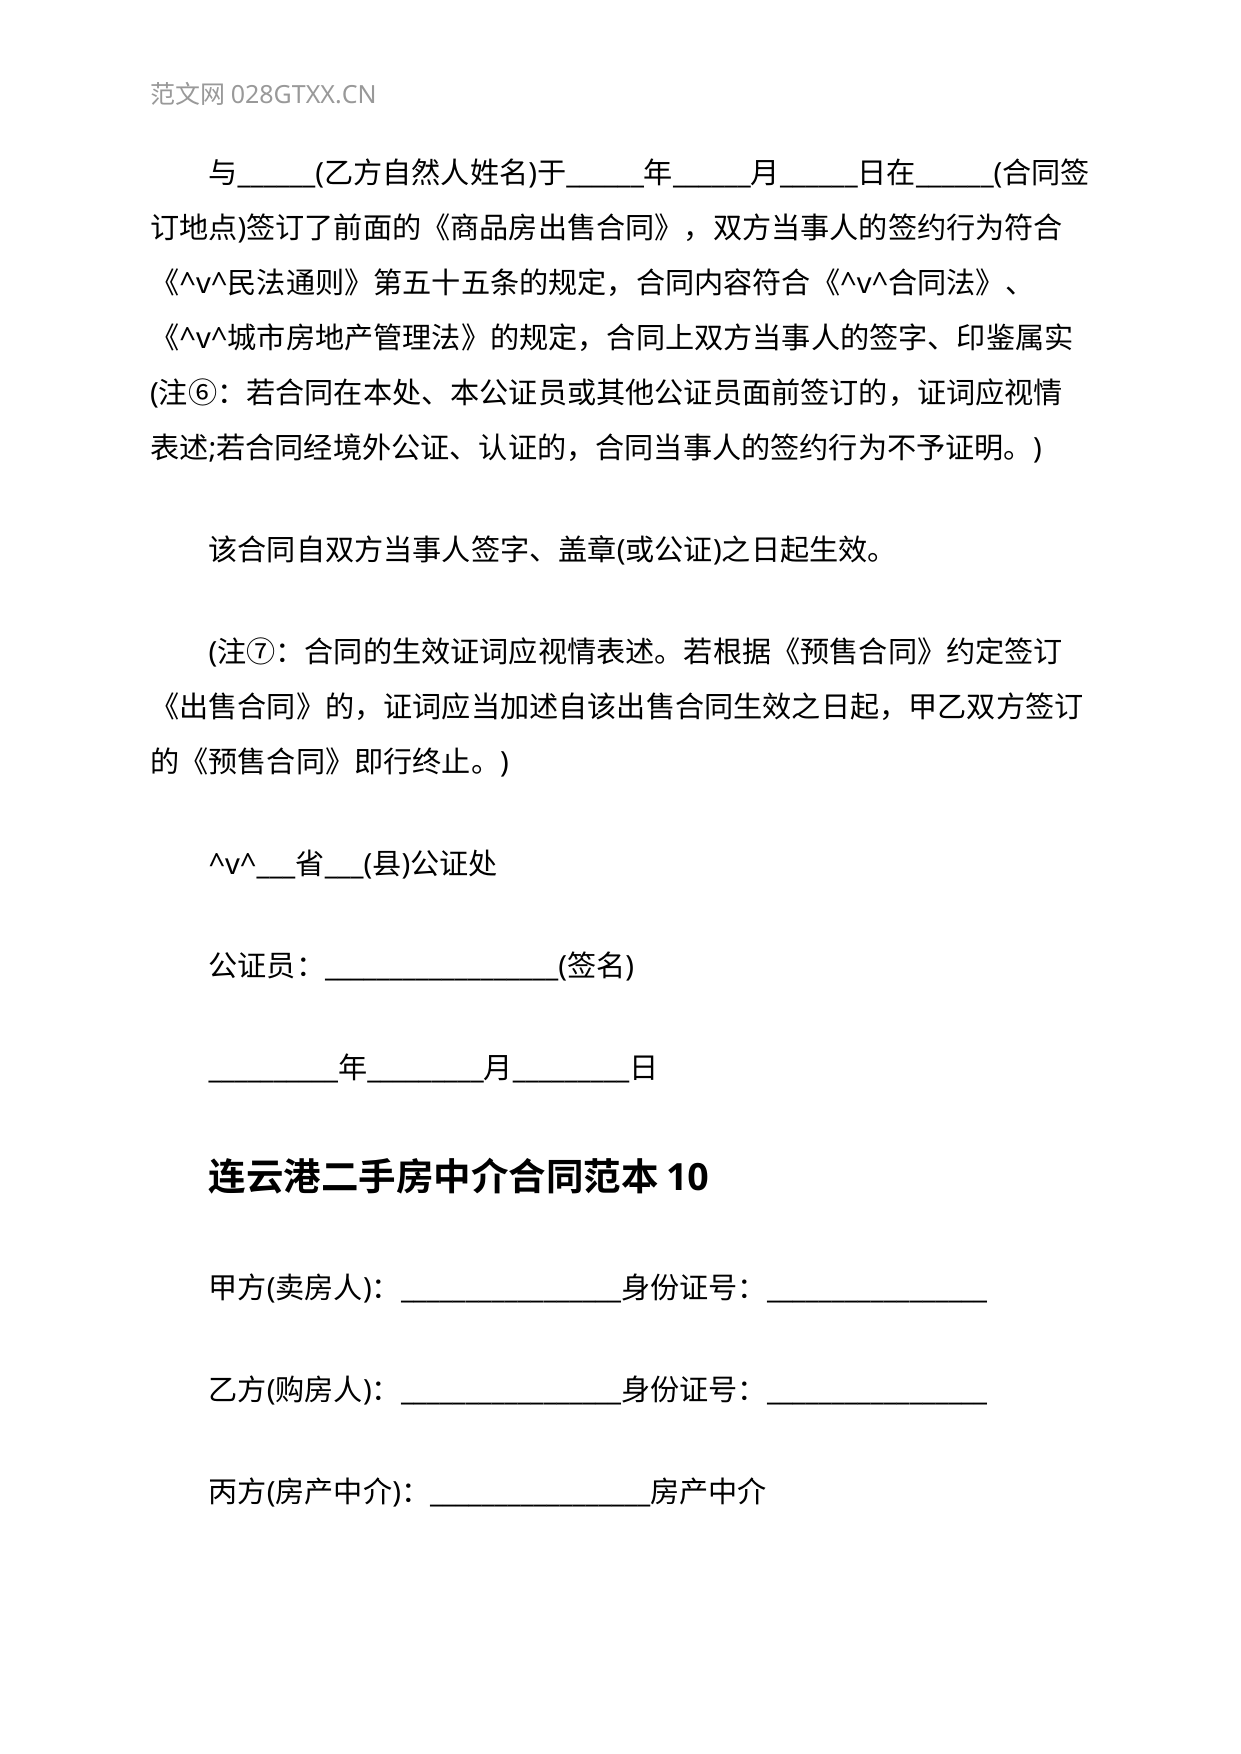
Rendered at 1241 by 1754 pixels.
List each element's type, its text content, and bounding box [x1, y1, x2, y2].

text 与______(乙方自然人姓名)于______年______月______日在______(合同签订地点)签订了前面的《商品房出售合同》，双方当事人的签约行为符合《^v^民法通则》第五十五条的规定，合同内容符合《^v^合同法》、《^v^城市房地产管理法》的规定，合同上双方当事人的签字、印鉴属实(注⑥：若合同在本处、本公证员或其他公证员面前签订的，证词应视情表述;若合同经境外公证、认证的，合同当事人的签约行为不予证明。) [150, 150, 1090, 467]
text 乙方(购房人)：_________________身份证号：_________________ [150, 1366, 1090, 1409]
text 连云港二手房中介合同范本10 [150, 1147, 1090, 1201]
text 公证员：__________________(签名) [150, 943, 1090, 985]
text __________年_________月_________日 [150, 1045, 1090, 1087]
text 甲方(卖房人)：_________________身份证号：_________________ [150, 1264, 1090, 1307]
text ^v^___省___(县)公证处 [150, 841, 1090, 883]
text 丙方(房产中介)：_________________房产中介 [150, 1468, 1090, 1511]
text (注⑦：合同的生效证词应视情表述。若根据《预售合同》约定签订《出售合同》的，证词应当加述自该出售合同生效之日起，甲乙双方签订的《预售合同》即行终止。) [150, 629, 1090, 781]
text 该合同自双方当事人签字、盖章(或公证)之日起生效。 [150, 527, 1090, 569]
